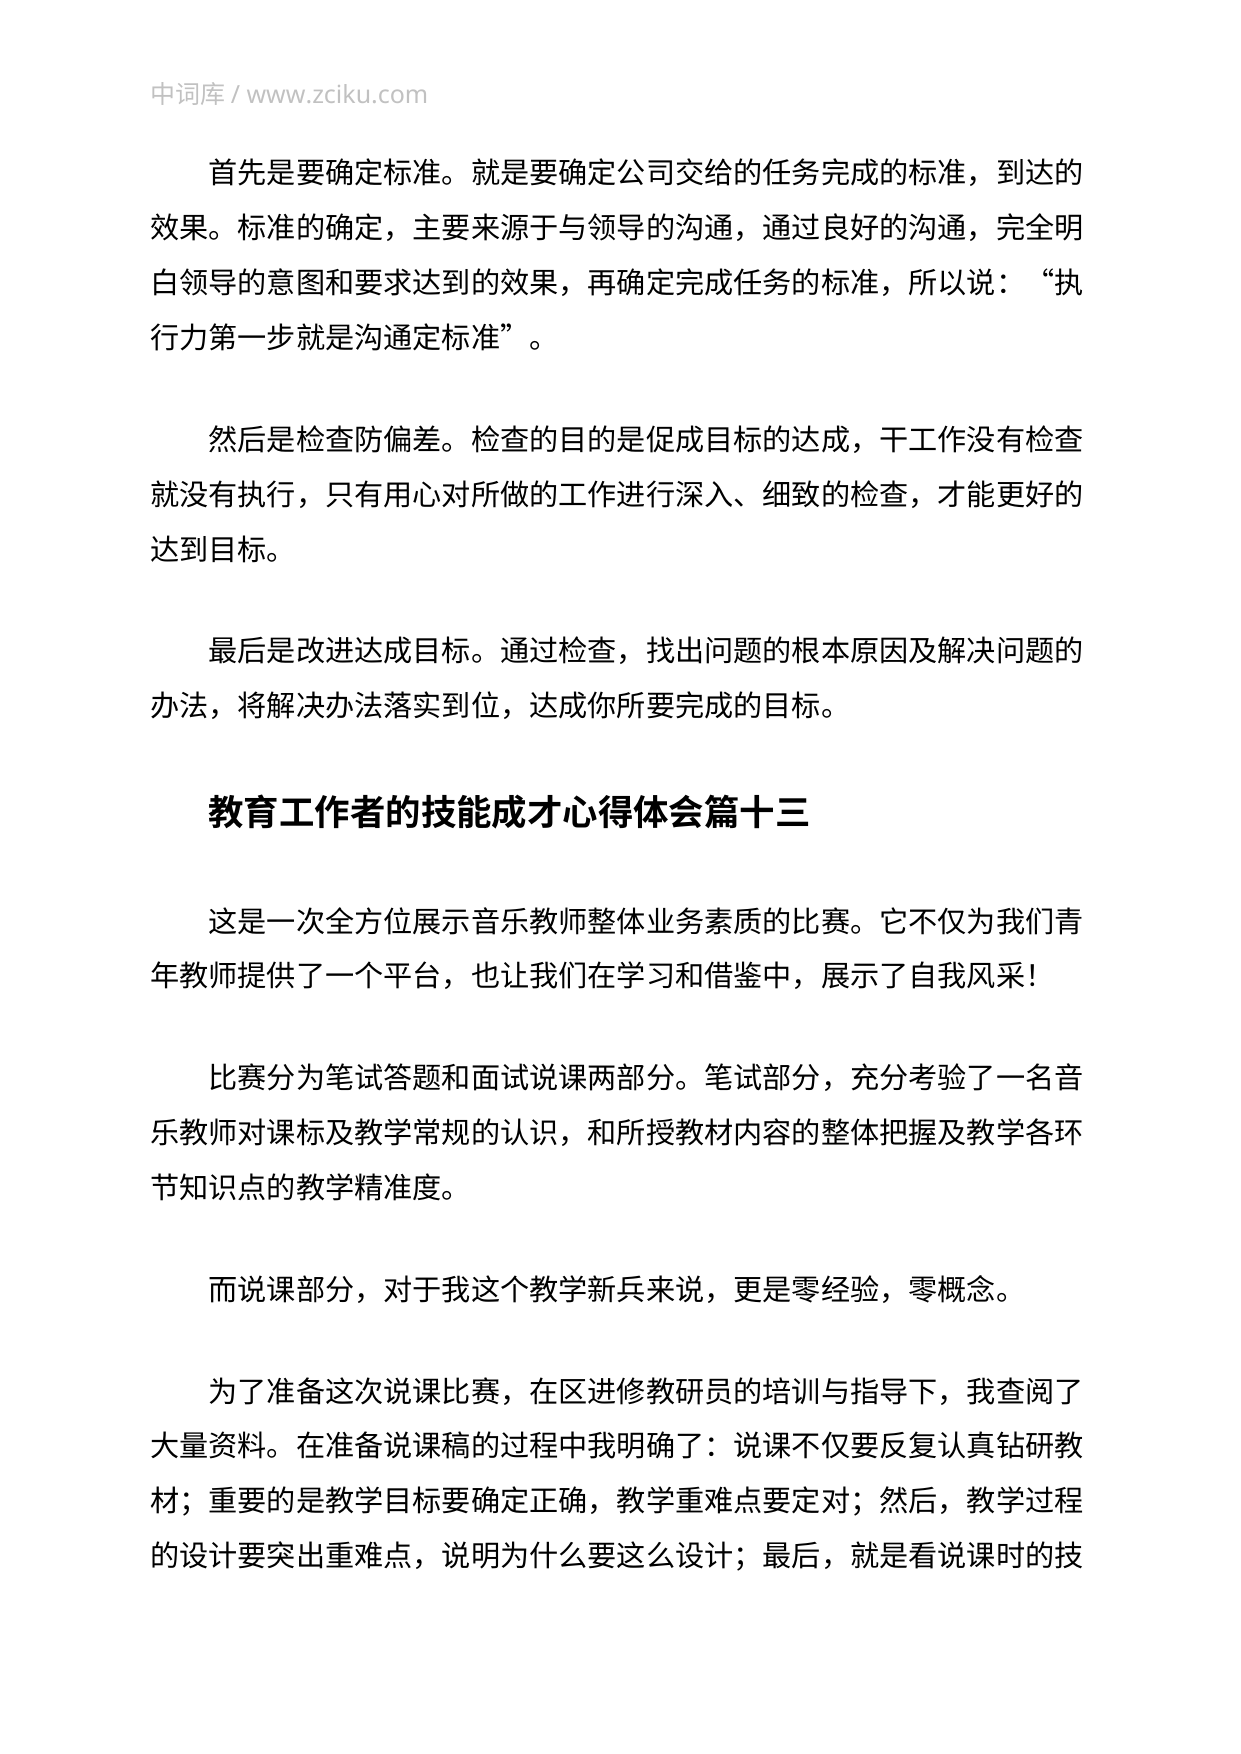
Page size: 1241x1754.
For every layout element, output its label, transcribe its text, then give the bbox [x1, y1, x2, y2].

text 最后是改进达成目标。通过检查，找出问题的根本原因及解决问题的办法，将解决办法落实到位，达成你所要完成的目标。 [150, 628, 1090, 725]
text 这是一次全方位展示音乐教师整体业务素质的比赛。它不仅为我们青年教师提供了一个平台，也让我们在学习和借鉴中，展示了自我风采！ [150, 898, 1090, 995]
text 教育工作者的技能成才心得体会篇十三 [150, 785, 1090, 836]
text 然后是检查防偏差。检查的目的是促成目标的达成，干工作没有检查就没有执行，只有用心对所做的工作进行深入、细致的检查，才能更好的达到目标。 [150, 416, 1090, 568]
text 首先是要确定标准。就是要确定公司交给的任务完成的标准，到达的效果。标准的确定，主要来源于与领导的沟通，通过良好的沟通，完全明白领导的意图和要求达到的效果，再确定完成任务的标准，所以说：“执行力第一步就是沟通定标准”。 [150, 150, 1090, 357]
text 而说课部分，对于我这个教学新兵来说，更是零经验，零概念。 [150, 1266, 1090, 1309]
text 比赛分为笔试答题和面试说课两部分。笔试部分，充分考验了一名音乐教师对课标及教学常规的认识，和所授教材内容的整体把握及教学各环节知识点的教学精准度。 [150, 1055, 1090, 1207]
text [150, 1368, 1090, 1575]
